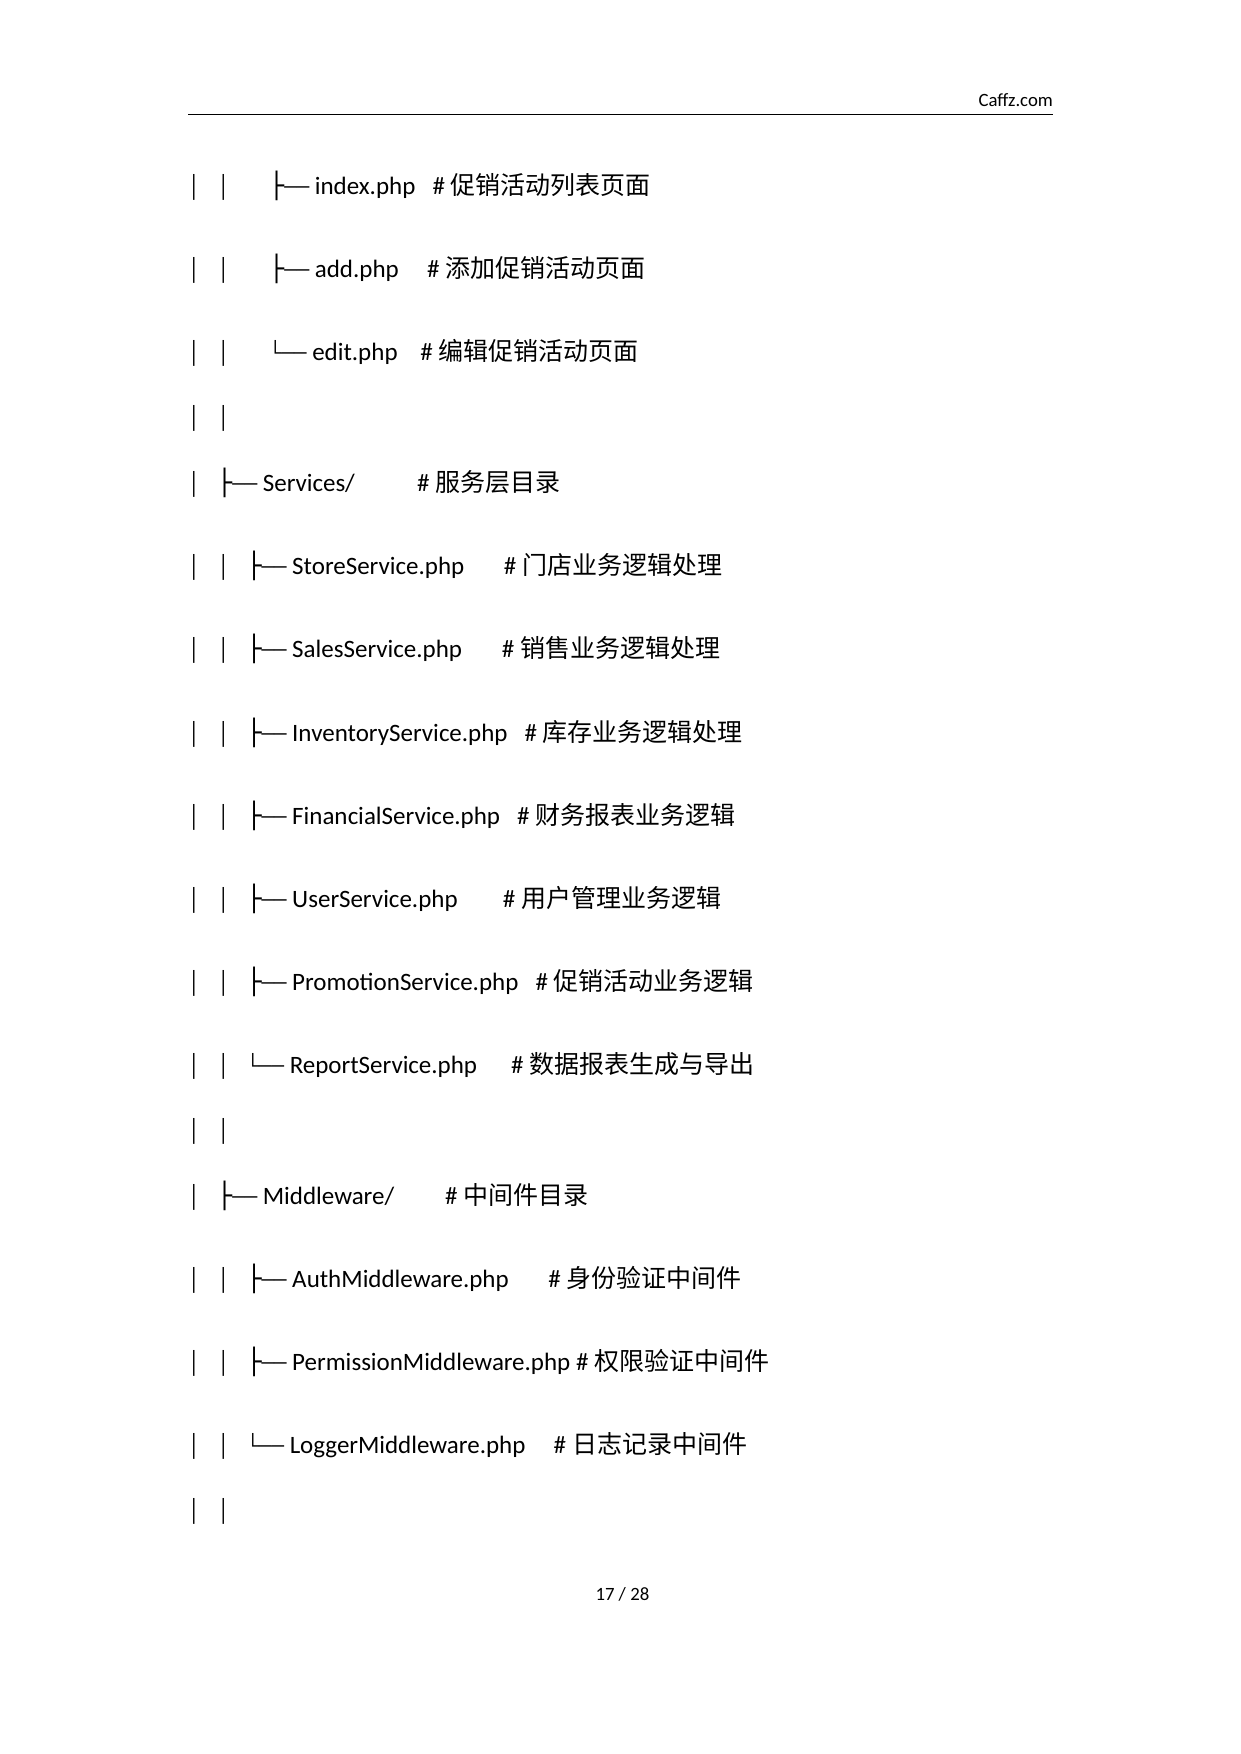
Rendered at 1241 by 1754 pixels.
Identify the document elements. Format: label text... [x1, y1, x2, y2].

text │ │ └── LoggerMiddleware.php # 日志记录中间件 [187, 1410, 1053, 1475]
text │ │ └── edit.php # 编辑促销活动页面 [187, 317, 1053, 382]
text │ │ ├── index.php # 促销活动列表页面 [187, 151, 1053, 216]
text │ │ ├── AuthMiddleware.php # 身份验证中间件 [187, 1244, 1053, 1309]
text │ │ ├── add.php # 添加促销活动页面 [187, 234, 1053, 299]
text │ │ ├── SalesService.php # 销售业务逻辑处理 [187, 614, 1053, 679]
text │ │ [187, 401, 1053, 433]
text │ │ ├── StoreService.php # 门店业务逻辑处理 [187, 531, 1053, 596]
text │ │ ├── PromotionService.php # 促销活动业务逻辑 [187, 947, 1053, 1012]
text │ │ ├── InventoryService.php # 库存业务逻辑处理 [187, 698, 1053, 763]
text │ │ [187, 1493, 1053, 1526]
text │ │ ├── FinancialService.php # 财务报表业务逻辑 [187, 781, 1053, 846]
text │ ├── Middleware/ # 中间件目录 [187, 1161, 1053, 1226]
text │ ├── Services/ # 服务层目录 [187, 448, 1053, 513]
text │ │ ├── UserService.php # 用户管理业务逻辑 [187, 864, 1053, 929]
text │ │ [187, 1113, 1053, 1146]
text │ │ └── ReportService.php # 数据报表生成与导出 [187, 1030, 1053, 1095]
text │ │ ├── PermissionMiddleware.php # 权限验证中间件 [187, 1327, 1053, 1392]
